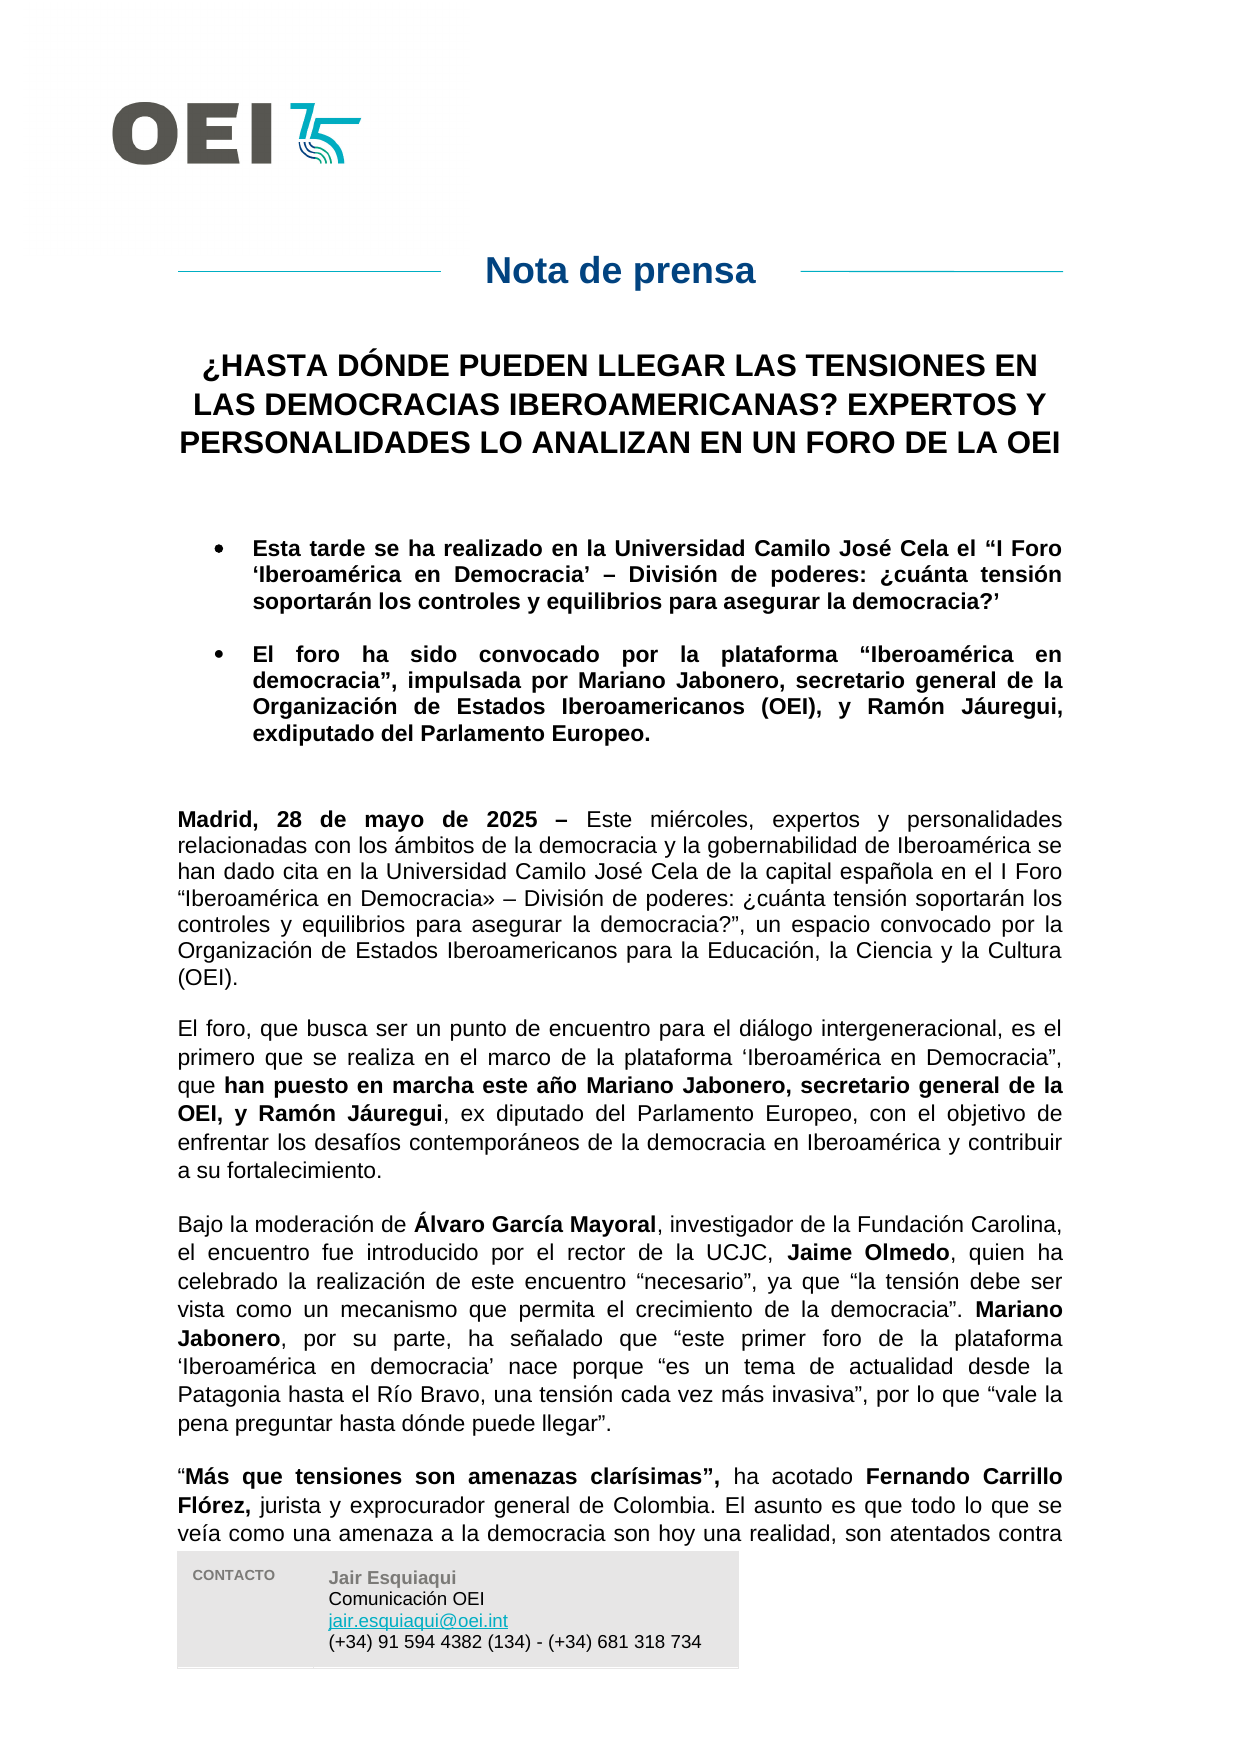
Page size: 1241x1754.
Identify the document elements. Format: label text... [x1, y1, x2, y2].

text ¿HASTA DÓNDE PUEDEN LLEGAR LAS TENSIONES EN LAS DEMOCRACIAS IBEROAMERICANAS? EXPERTOS Y PERSONALIDADES LO ANALIZAN EN UN FORO DE LA OEI [177, 347, 1063, 460]
text Nota de prensa [177, 248, 1063, 291]
text El foro, que busca ser un punto de encuentro para el diálogo intergeneracional, es el primero que se realiza en el marco de la plataforma ‘Iberoamérica en Democracia”, que han puesto en marcha este año Mariano Jabonero, secretario general de la OEI, y Ramón Jáuregui, ex diputado del Parlamento Europeo, con el objetivo de enfrentar los desafíos contemporáneos de la democracia en Iberoamérica y contribuir a su fortalecimiento. [177, 1015, 1063, 1184]
text Bajo la moderación de Álvaro García Mayoral, investigador de la Fundación Carolina, el encuentro fue introducido por el rector de la UCJC, Jaime Olmedo, quien ha celebrado la realización de este encuentro “necesario”, ya que “la tensión debe ser vista como un mecanismo que permita el crecimiento de la democracia”. Mariano Jabonero, por su parte, ha señalado que “este primer foro de la plataforma ‘Iberoamérica en democracia’ nace porque “es un tema de actualidad desde la Patagonia hasta el Río Bravo, una tensión cada vez más invasiva”, por lo que “vale la pena preguntar hasta dónde puede llegar”. [177, 1211, 1063, 1436]
list Esta tarde se ha realizado en la Universidad Camilo José Cela el “I Foro ‘Iberoamérica en Democracia’ – División de poderes: ¿cuánta tensión soportarán los controles y equilibrios para asegurar la democracia?’ [215, 535, 1063, 614]
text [177, 1463, 1063, 1546]
text Madrid, 28 de mayo de 2025 – Este miércoles, expertos y personalidades relacionadas con los ámbitos de la democracia y la gobernabilidad de Iberoamérica se han dado cita en la Universidad Camilo José Cela de la capital española en el I Foro “Iberoamérica en Democracia» – División de poderes: ¿cuánta tensión soportarán los controles y equilibrios para asegurar la democracia?”, un espacio convocado por la Organización de Estados Iberoamericanos para la Educación, la Ciencia y la Cultura (OEI). [177, 806, 1063, 990]
list El foro ha sido convocado por la plataforma “Iberoamérica en democracia”, impulsada por Mariano Jabonero, secretario general de la Organización de Estados Iberoamericanos (OEI), y Ramón Jáuregui, exdiputado del Parlamento Europeo. [215, 641, 1063, 746]
picture [22, 2, 470, 256]
